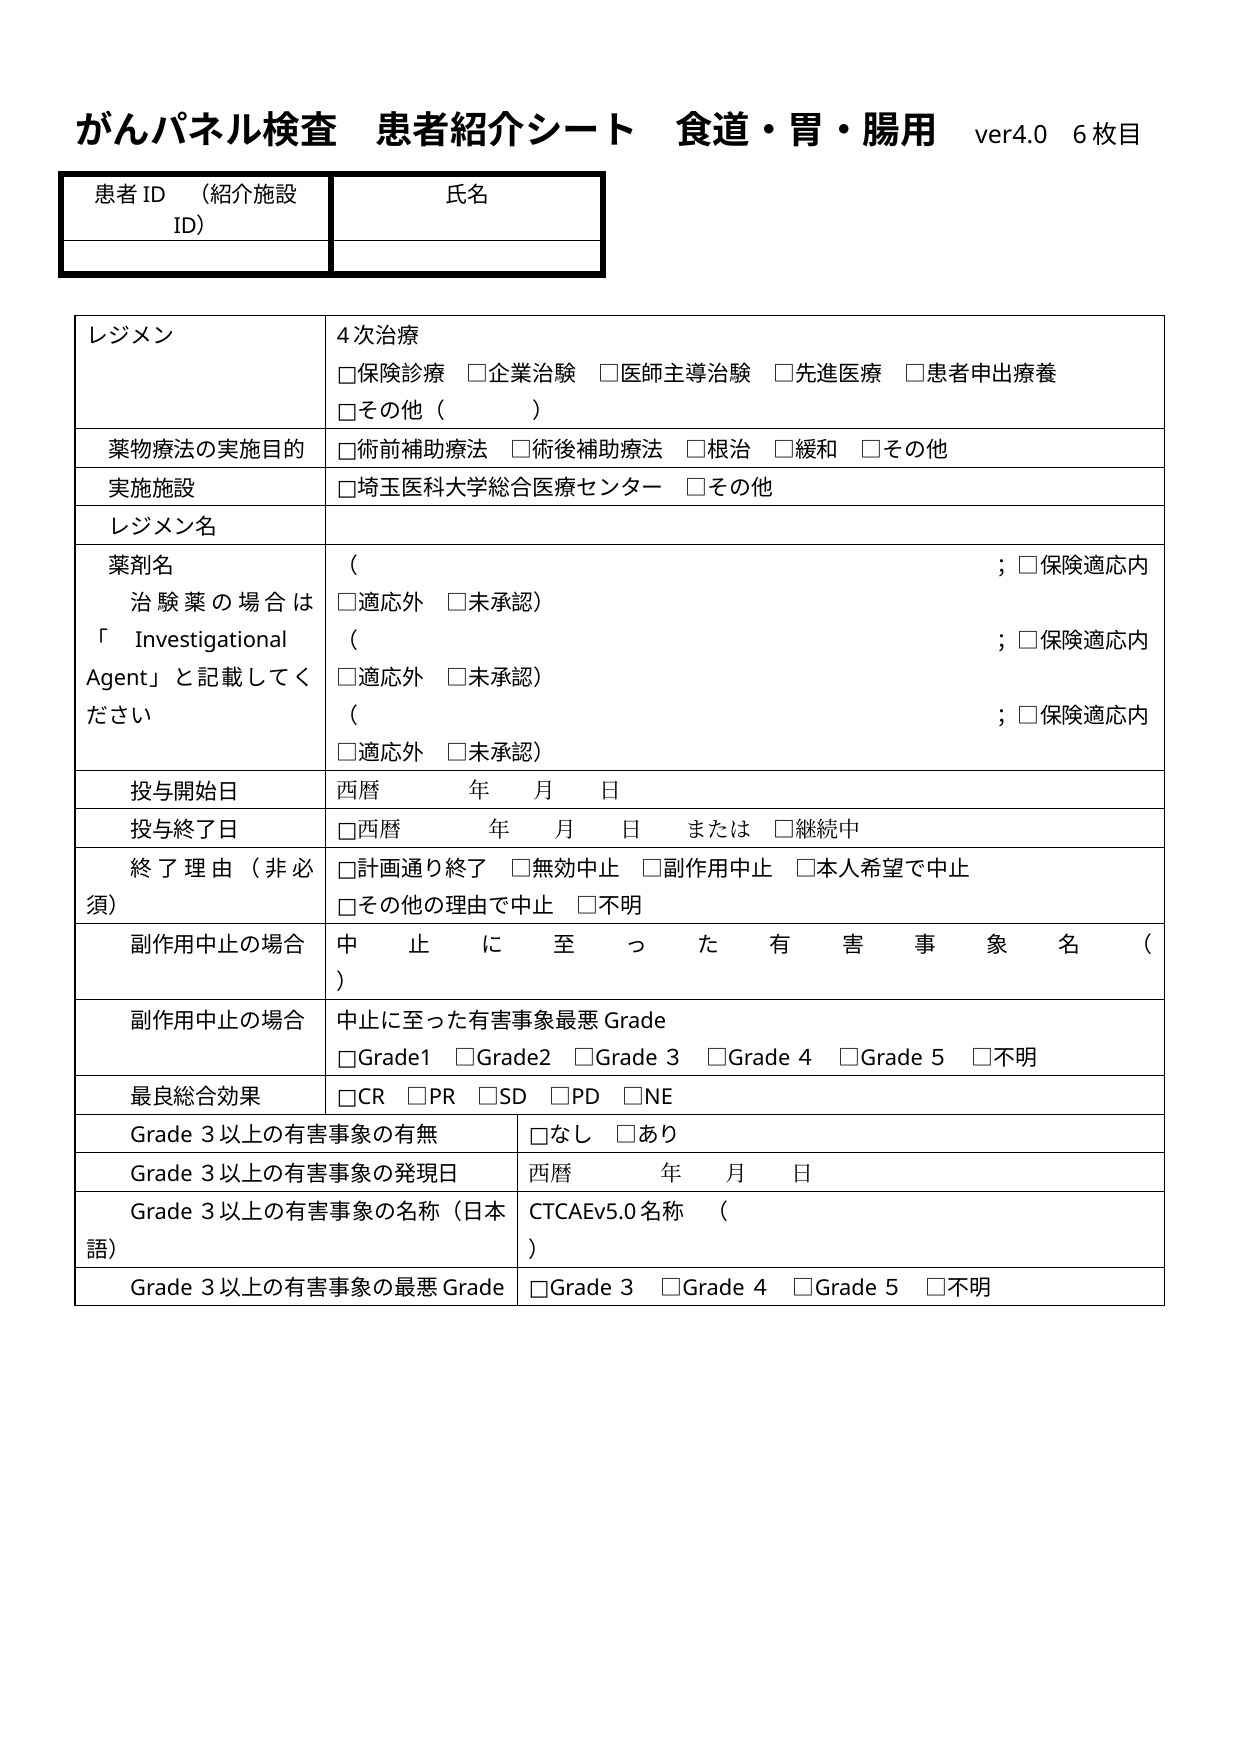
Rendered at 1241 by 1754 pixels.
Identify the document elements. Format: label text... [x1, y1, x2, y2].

table_cell [334, 241, 600, 271]
table_cell レジメン名 [76, 506, 325, 544]
table_cell CTCAEv5.0名称 （ ） [518, 1192, 1164, 1267]
table_cell □なし □あり [518, 1115, 1164, 1152]
table_cell Grade３以上の有害事象の有無 [76, 1115, 517, 1152]
table_cell 薬物療法の実施目的 [76, 429, 325, 467]
table_cell 副作用中止の場合 [76, 1000, 325, 1075]
table_cell 西暦 年 月 日 [326, 771, 1164, 808]
table_cell Grade３以上の有害事象の発現日 [76, 1153, 517, 1191]
table_header 氏名 [334, 177, 600, 240]
table_cell Grade３以上の有害事象の最悪Grade [76, 1268, 517, 1305]
table_cell □計画通り終了 □無効中止 □副作用中止 □本人希望で中止 □その他の理由で中止 □不明 [326, 848, 1164, 923]
table_cell 最良総合効果 [76, 1076, 325, 1113]
table_cell □西暦 年 月 日 または □継続中 [326, 809, 1164, 847]
table_cell □Grade３ □Grade４ □Grade５ □不明 [518, 1268, 1164, 1305]
table_cell （ ；□保険適応内 □適応外 □未承認） （ ；□保険適応内 □適応外 □未承認） （ ；□保険適応内 □適応外 □未承認） [326, 545, 1164, 770]
table_cell 西暦 年 月 日 [518, 1153, 1164, 1191]
table_cell 投与終了日 [76, 809, 325, 847]
table_cell Grade３以上の有害事象の名称（日本語） [76, 1192, 517, 1267]
table_cell □埼玉医科大学総合医療センター □その他 [326, 468, 1164, 505]
table_cell □術前補助療法 □術後補助療法 □根治 □緩和 □その他 [326, 429, 1164, 467]
table_cell 副作用中止の場合 [76, 924, 325, 999]
table_cell 実施施設 [76, 468, 325, 505]
table_cell 薬剤名 治験薬の場合は「Investigational Agent」と記載してください [76, 545, 325, 770]
table_cell 中止に至った有害事象最悪Grade □Grade1 □Grade2 □Grade３ □Grade４ □Grade５ □不明 [326, 1000, 1164, 1075]
table_cell [64, 241, 328, 271]
table_header 4次治療 □保険診療 □企業治験 □医師主導治験 □先進医療 □患者申出療養 □その他（ ） [326, 316, 1164, 428]
table_cell 投与開始日 [76, 771, 325, 808]
table_cell 終了理由（非必須） [76, 848, 325, 923]
table_header 患者ID （紹介施設ID） [64, 177, 328, 240]
table_cell 中止に至った有害事象名（ ） [326, 924, 1164, 999]
table_cell □CR □PR □SD □PD □NE [326, 1076, 1164, 1113]
table_header レジメン [76, 316, 325, 428]
text がんパネル検査 患者紹介シート 食道・胃・腸用 ver4.0 6枚目 [75, 89, 1165, 164]
table_cell [326, 506, 1164, 544]
